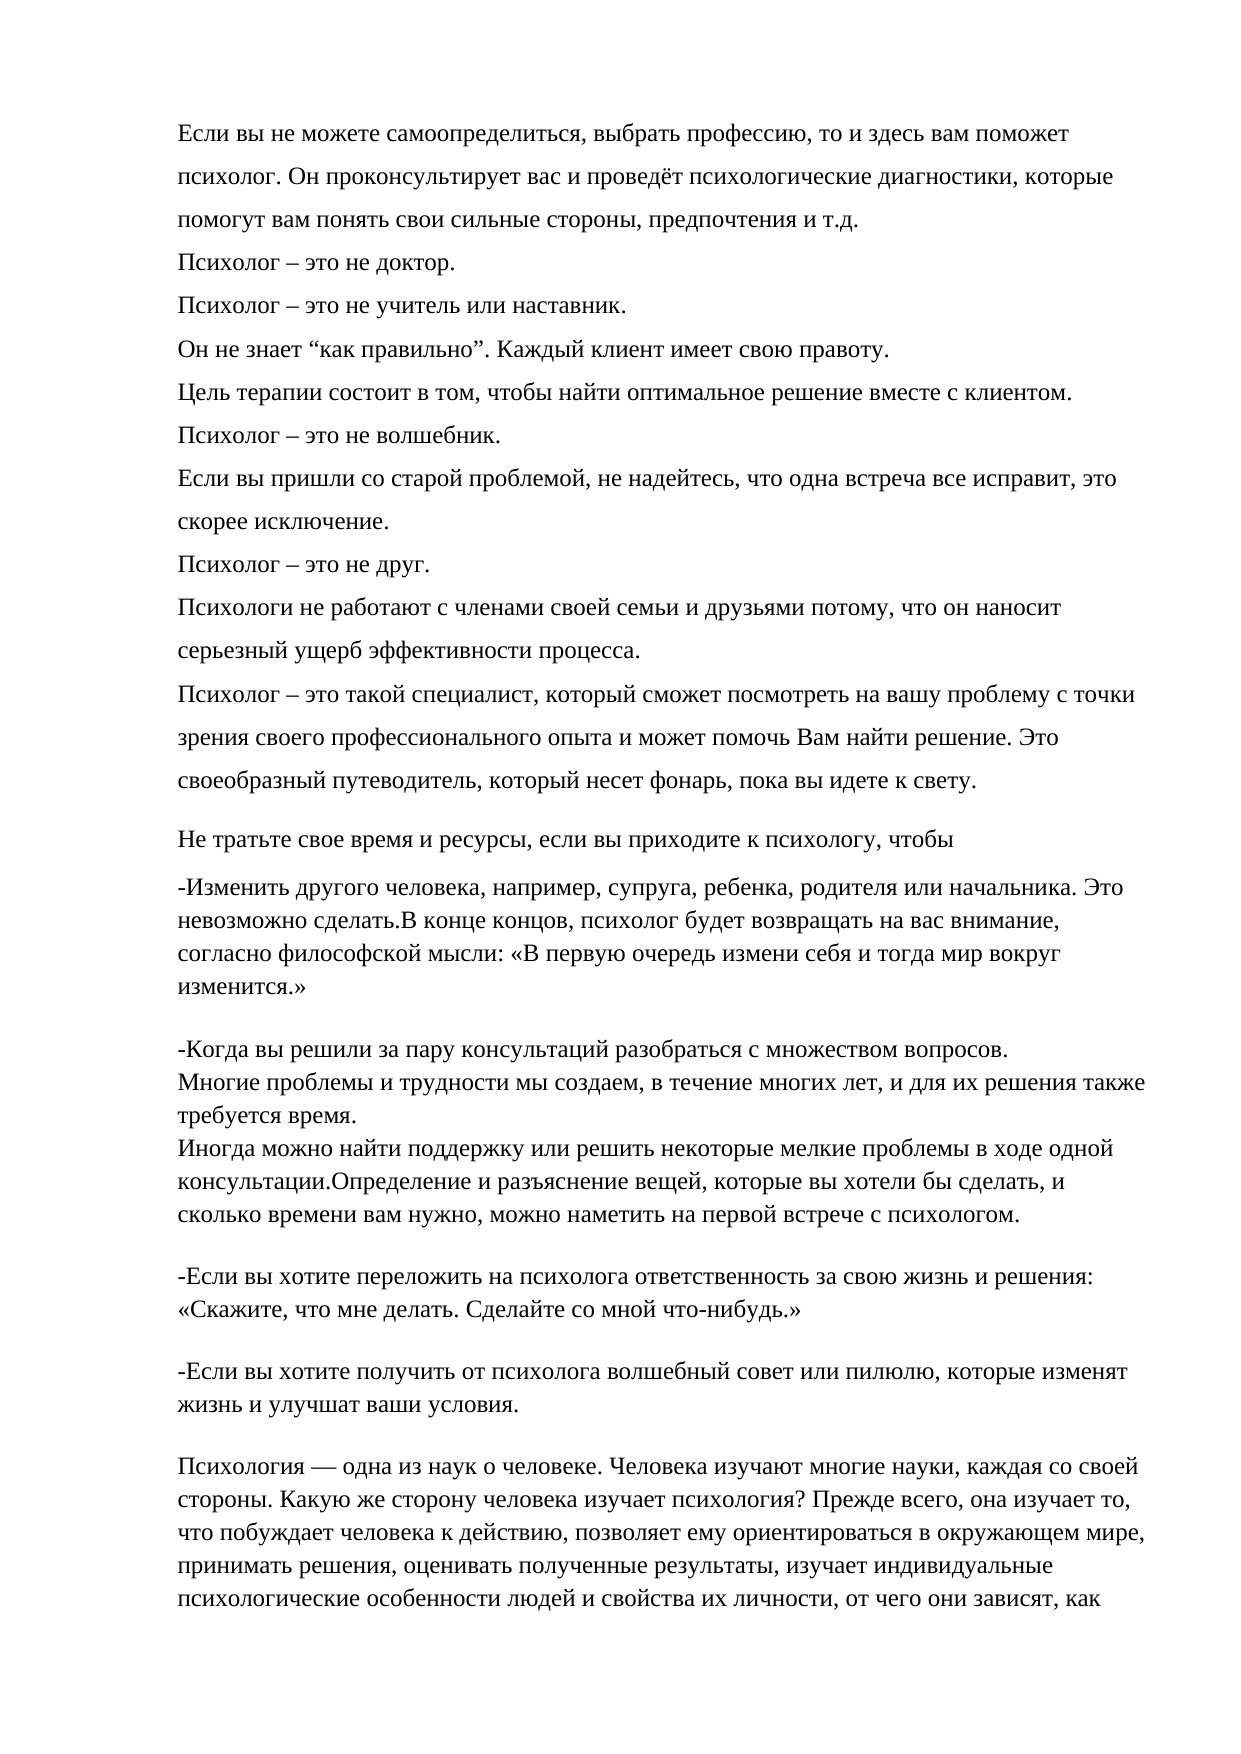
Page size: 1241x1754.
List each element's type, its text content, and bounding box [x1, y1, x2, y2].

text -Изменить другого человека, например, супруга, ребенка, родителя или начальника. Это невозможно сделать.В конце концов, психолог будет возвращать на вас внимание, согласно философской мысли: «В первую очередь измени себя и тогда мир вокруг изменится.» [177, 872, 1152, 1000]
text Психолог – это не учитель или наставник. [177, 291, 1152, 319]
text Психологи не работают с членами своей семьи и друзьями потому, что он наносит серьезный ущерб эффективности процесса. [177, 592, 1152, 664]
text Он не знает “как правильно”. Каждый клиент имеет свою правоту. [177, 334, 1152, 362]
text -Когда вы решили за пару консультаций разобраться с множеством вопросов. Многие проблемы и трудности мы создаем, в течение многих лет, и для их решения также требуется время. Иногда можно найти поддержку или решить некоторые мелкие проблемы в ходе одной консультации.Определение и разъяснение вещей, которые вы хотели бы сделать, и сколько времени вам нужно, можно наметить на первой встрече с психологом. [177, 1034, 1152, 1227]
text Психолог – это не волшебник. [177, 420, 1152, 449]
text Цель терапии состоит в том, чтобы найти оптимальное решение вместе с клиентом. [177, 377, 1152, 406]
text Если вы не можете самоопределиться, выбрать профессию, то и здесь вам поможет психолог. Он проконсультирует вас и проведёт психологические диагностики, которые помогут вам понять свои сильные стороны, предпочтения и т.д. [177, 118, 1152, 233]
text Психолог – это не доктор. [177, 247, 1152, 276]
text -Если вы хотите получить от психолога волшебный совет или пилюлю, которые изменят жизнь и улучшат ваши условия. [177, 1356, 1152, 1418]
text Психолог – это такой специалист, который сможет посмотреть на вашу проблему с точки зрения своего профессионального опыта и может помочь Вам найти решение. Это своеобразный путеводитель, который несет фонарь, пока вы идете к свету. [177, 679, 1152, 794]
text Если вы пришли со старой проблемой, не надейтесь, что одна встреча все исправит, это скорее исключение. [177, 463, 1152, 535]
text -Если вы хотите переложить на психолога ответственность за свою жизнь и решения: «Скажите, что мне делать. Сделайте со мной что-нибудь.» [177, 1261, 1152, 1323]
text Не тратьте свое время и ресурсы, если вы приходите к психологу, чтобы [177, 824, 1152, 852]
text Психолог – это не друг. [177, 549, 1152, 578]
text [177, 1451, 1152, 1612]
